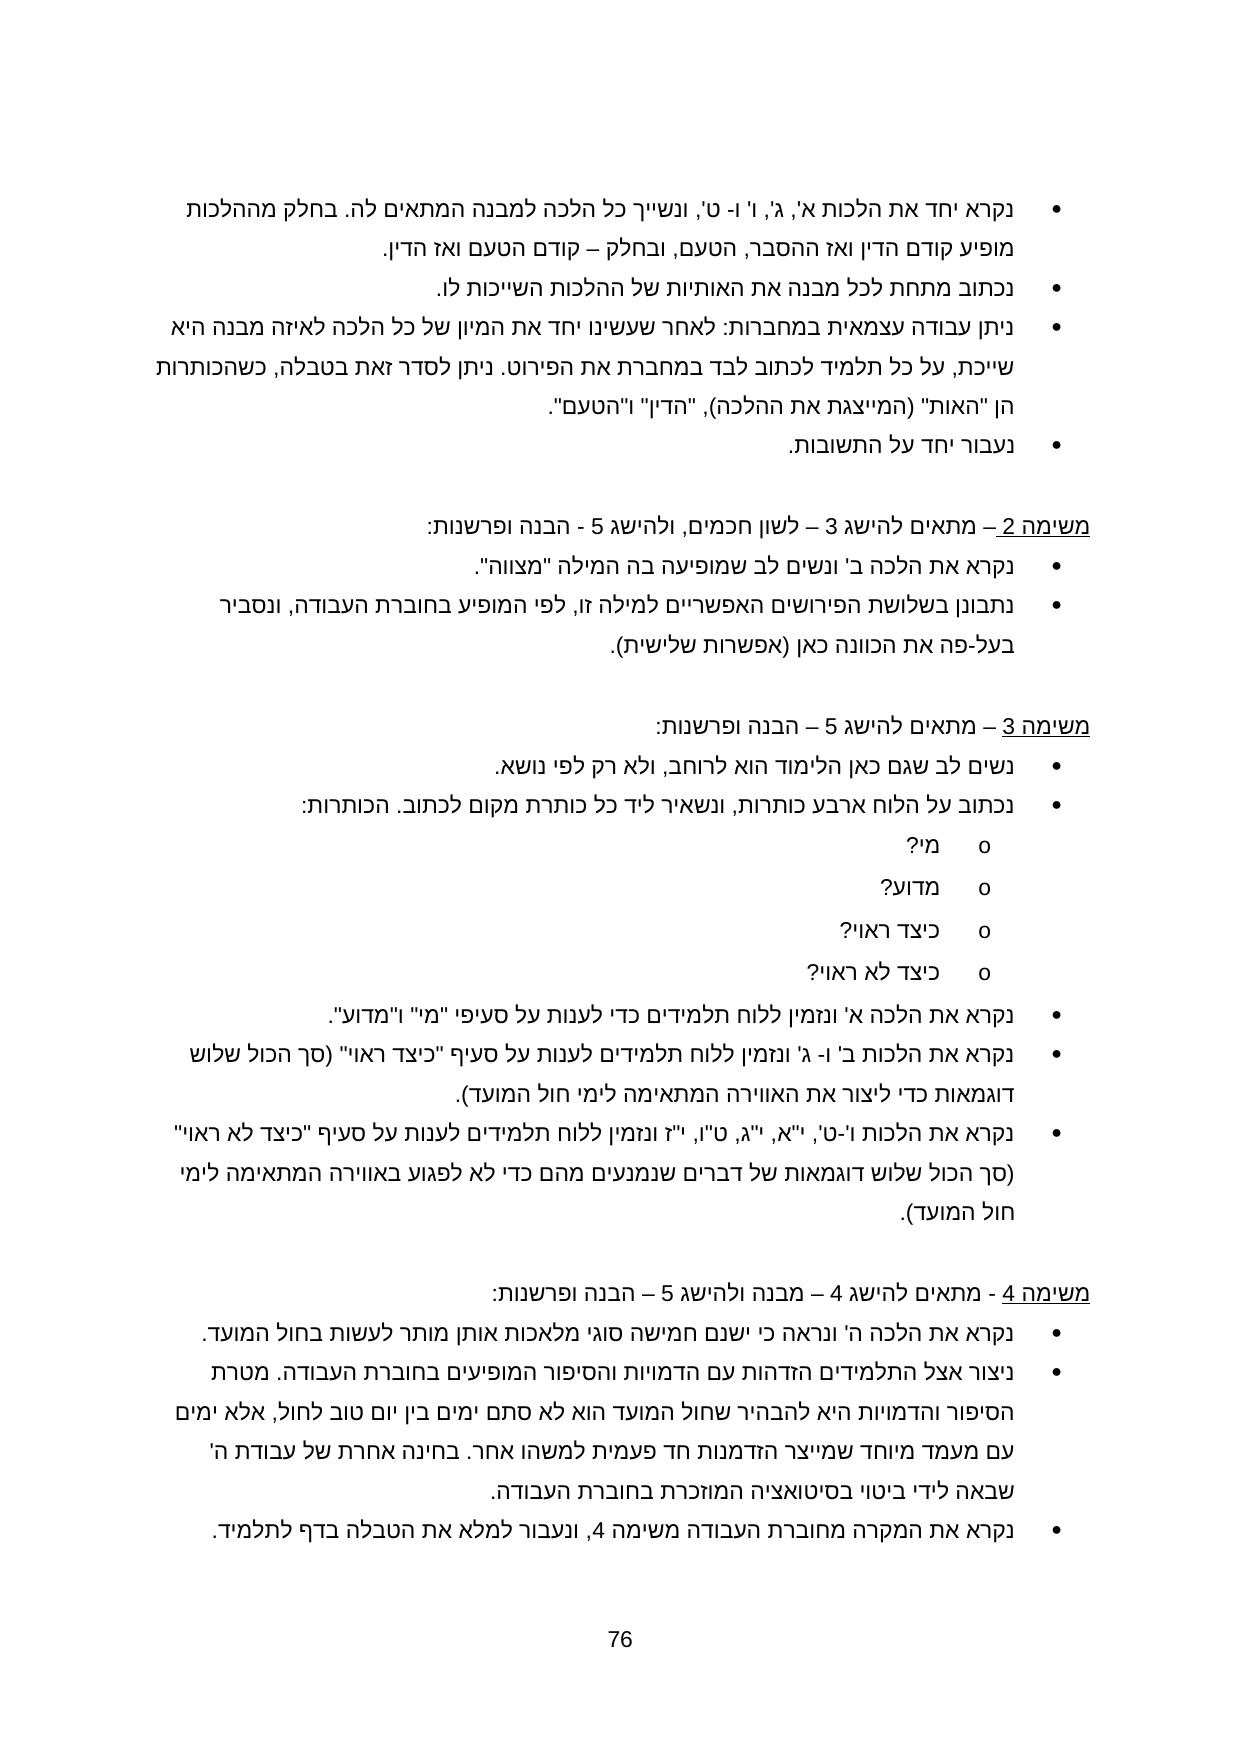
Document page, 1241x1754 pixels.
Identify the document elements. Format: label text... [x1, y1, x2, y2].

list נכתוב מתחת לכל מבנה את האותיות של ההלכות השייכות לו. [150, 274, 1053, 301]
list ניצור אצל התלמידים הזדהות עם הדמויות והסיפור המופיעים בחוברת העבודה. מטרת הסיפור והדמויות היא להבהיר שחול המועד הוא לא סתם ימים בין יום טוב לחול, אלא ימים עם מעמד מיוחד שמייצר הזדמנות חד פעמית למשהו אחר. בחינה אחרת של עבודת ה' שבאה לידי ביטוי בסיטואציה המוזכרת בחוברת העבודה. [150, 1359, 1053, 1504]
list נקרא את הלכה ב' ונשים לב שמופיעה בה המילה "מצווה". [150, 553, 1053, 579]
list מי? [150, 832, 978, 860]
list נקרא את הלכות ב' ו- ג' ונזמין ללוח תלמידים לענות על סעיף "כיצד ראוי" (סך הכול שלוש דוגמאות כדי ליצור את האווירה המתאימה לימי חול המועד). [150, 1041, 1053, 1107]
list נעבור יחד על התשובות. [150, 432, 1053, 459]
list נשים לב שגם כאן הלימוד הוא לרוחב, ולא רק לפי נושא. [150, 753, 1053, 779]
text משימה 3 – מתאים להישג 5 – הבנה ופרשנות: [150, 713, 1090, 739]
list נכתוב על הלוח ארבע כותרות, ונשאיר ליד כל כותרת מקום לכתוב. הכותרות: [150, 792, 1053, 818]
list כיצד לא ראוי? [150, 959, 978, 987]
list נקרא את הלכה א' ונזמין ללוח תלמידים כדי לענות על סעיפי "מי" ו"מדוע". [150, 1002, 1053, 1028]
list כיצד ראוי? [150, 917, 978, 945]
list נקרא את המקרה מחוברת העבודה משימה 4, ונעבור למלא את הטבלה בדף לתלמיד. [150, 1517, 1053, 1544]
text משימה 2 – מתאים להישג 3 – לשון חכמים, ולהישג 5 - הבנה ופרשנות: [150, 513, 1090, 539]
text משימה 4 - מתאים להישג 4 – מבנה ולהישג 5 – הבנה ופרשנות: [150, 1280, 1090, 1307]
list נקרא את הלכות ו'-ט', י"א, י"ג, ט"ו, י"ז ונזמין ללוח תלמידים לענות על סעיף "כיצד לא ראוי" (סך הכול שלוש דוגמאות של דברים שנמנעים מהם כדי לא לפגוע באווירה המתאימה לימי חול המועד). [150, 1120, 1053, 1225]
list ניתן עבודה עצמאית במחברות: לאחר שעשינו יחד את המיון של כל הלכה לאיזה מבנה היא שייכת, על כל תלמיד לכתוב לבד במחברת את הפירוט. ניתן לסדר זאת בטבלה, כשהכותרות הן "האות" (המייצגת את ההלכה), "הדין" ו"הטעם". [150, 314, 1053, 419]
list נקרא את הלכה ה' ונראה כי ישנם חמישה סוגי מלאכות אותן מותר לעשות בחול המועד. [150, 1320, 1053, 1346]
list נקרא יחד את הלכות א', ג', ו' ו- ט', ונשייך כל הלכה למבנה המתאים לה. בחלק מההלכות מופיע קודם הדין ואז ההסבר, הטעם, ובחלק – קודם הטעם ואז הדין. [150, 196, 1053, 261]
list מדוע? [150, 874, 978, 902]
list נתבונן בשלושת הפירושים האפשריים למילה זו, לפי המופיע בחוברת העבודה, ונסביר בעל-פה את הכוונה כאן (אפשרות שלישית). [150, 592, 1053, 658]
